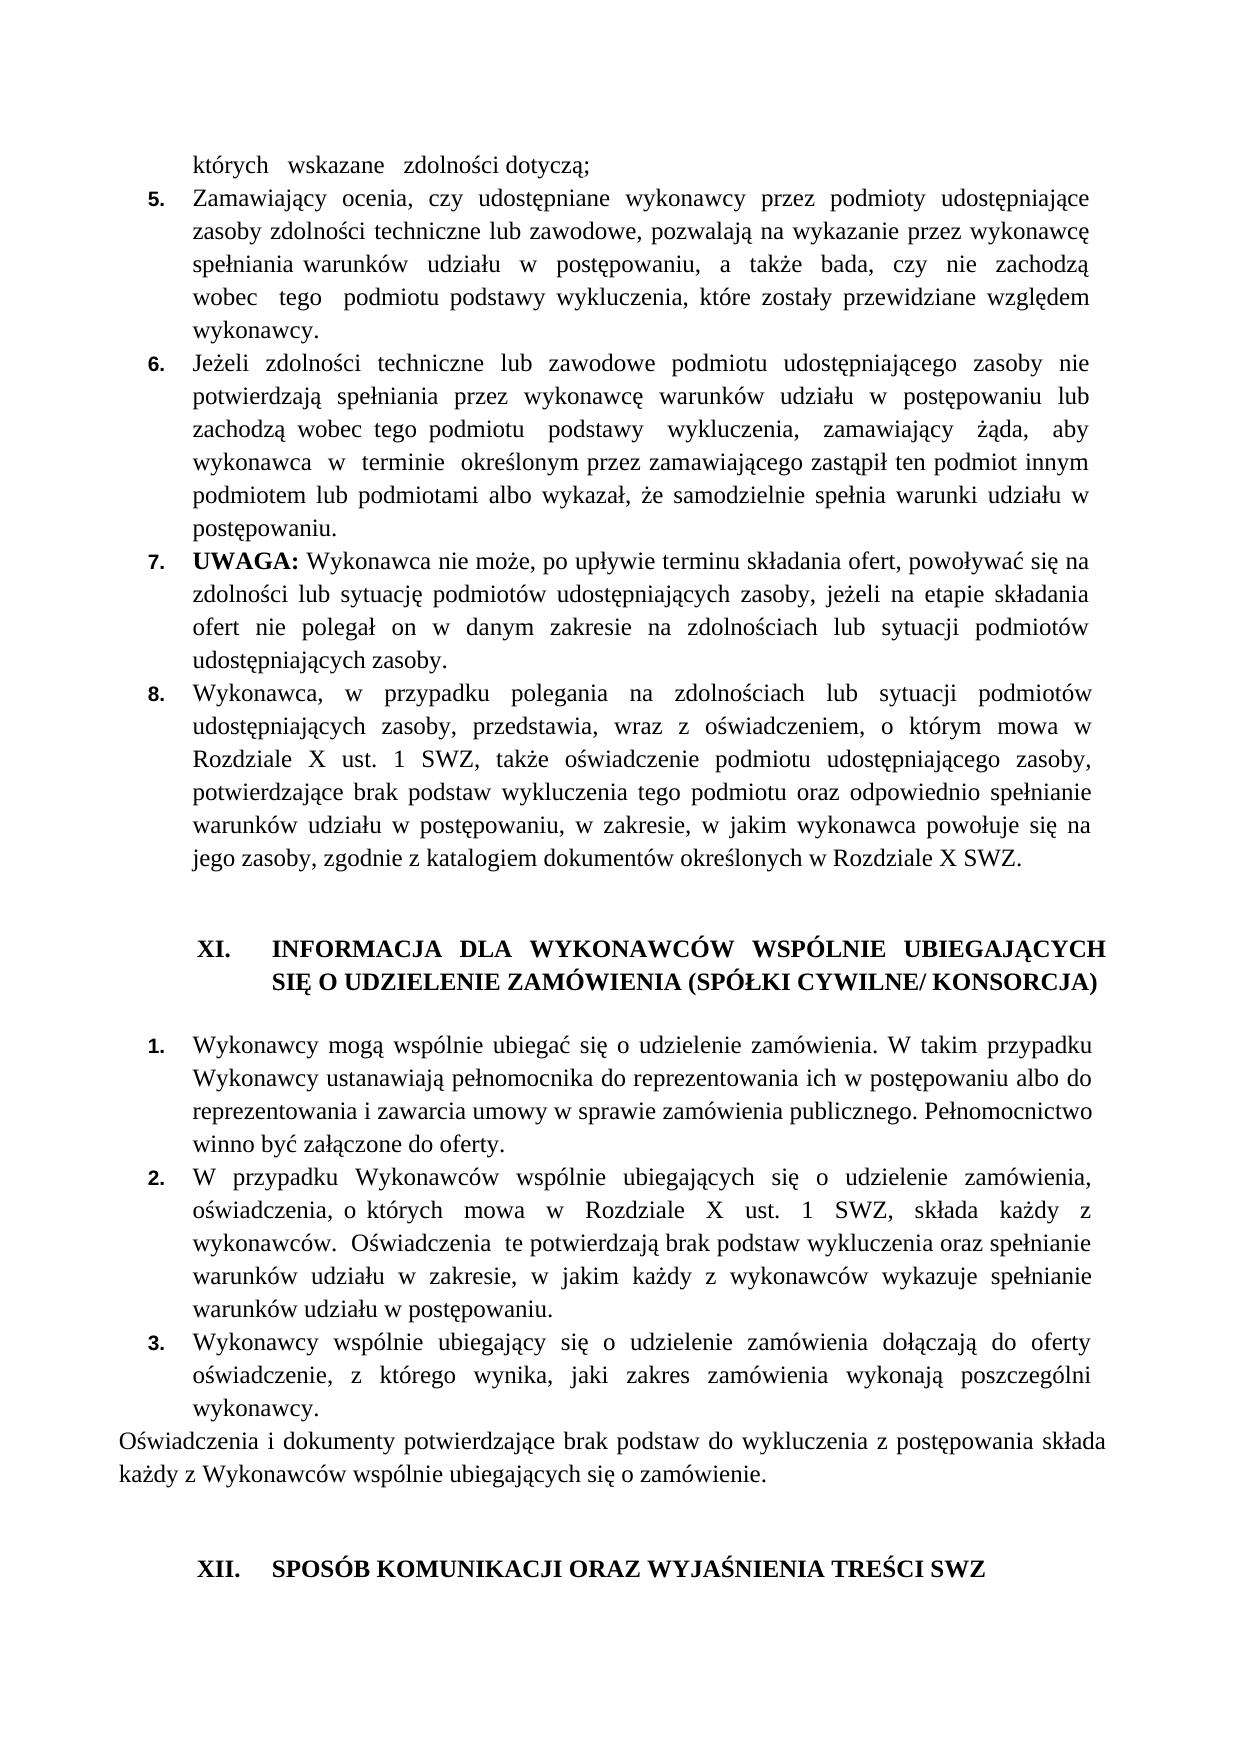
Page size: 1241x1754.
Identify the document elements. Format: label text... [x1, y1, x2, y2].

list Zamawiający ocenia, czy udostępniane wykonawcy przez podmioty udostępniające zasoby zdolności techniczne lub zawodowe, pozwalają na wykazanie przez wykonawcę spełniania warunków udziału w postępowaniu, a także bada, czy nie zachodzą wobec tego podmiotu podstawy wykluczenia, które zostały przewidziane względem wykonawcy. [148, 183, 1090, 344]
list UWAGA: Wykonawca nie może, po upływie terminu składania ofert, powoływać się na zdolności lub sytuację podmiotów udostępniających zasoby, jeżeli na etapie składania ofert nie polegał on w danym zakresie na zdolnościach lub sytuacji podmiotów udostępniających zasoby. [148, 546, 1090, 674]
list Jeżeli zdolności techniczne lub zawodowe podmiotu udostępniającego zasoby nie potwierdzają spełniania przez wykonawcę warunków udziału w postępowaniu lub zachodzą wobec tego podmiotu podstawy wykluczenia, zamawiający żąda, aby wykonawca w terminie określonym przez zamawiającego zastąpił ten podmiot innym podmiotem lub podmiotami albo wykazał, że samodzielnie spełnia warunki udziału w postępowaniu. [148, 348, 1090, 542]
list W przypadku Wykonawców wspólnie ubiegających się o udzielenie zamówienia, oświadczenia, o których mowa w Rozdziale X ust. 1 SWZ, składa każdy z wykonawców. Oświadczenia te potwierdzają brak podstaw wykluczenia oraz spełnianie warunków udziału w zakresie, w jakim każdy z wykonawców wykazuje spełnianie warunków udziału w postępowaniu. [148, 1162, 1093, 1323]
list Wykonawca, w przypadku polegania na zdolnościach lub sytuacji podmiotów udostępniających zasoby, przedstawia, wraz z oświadczeniem, o którym mowa w Rozdziale X ust. 1 SWZ, także oświadczenie podmiotu udostępniającego zasoby, potwierdzające brak podstaw wykluczenia tego podmiotu oraz odpowiednio spełnianie warunków udziału w postępowaniu, w zakresie, w jakim wykonawca powołuje się na jego zasoby, zgodnie z katalogiem dokumentów określonych w Rozdziale X SWZ. [148, 678, 1093, 872]
list Wykonawcy wspólnie ubiegający się o udzielenie zamówienia dołączają do oferty oświadczenie, z którego wynika, jaki zakres zamówienia wykonają poszczególni wykonawcy. [148, 1327, 1092, 1422]
text Oświadczenia i dokumenty potwierdzające brak podstaw do wykluczenia z postępowania składa każdy z Wykonawców wspólnie ubiegających się o zamówienie. [119, 1426, 1107, 1488]
list Wykonawcy mogą wspólnie ubiegać się o udzielenie zamówienia. W takim przypadku Wykonawcy ustanawiają pełnomocnika do reprezentowania ich w postępowaniu albo do reprezentowania i zawarcia umowy w sprawie zamówienia publicznego. Pełnomocnictwo winno być załączone do oferty. [148, 1030, 1093, 1158]
list INFORMACJA DLA WYKONAWCÓW WSPÓLNIE UBIEGAJĄCYCH SIĘ O UDZIELENIE ZAMÓWIENIA (SPÓŁKI CYWILNE/ KONSORCJA) [197, 934, 1107, 996]
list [192, 150, 1090, 179]
list SPOSÓB KOMUNIKACJI ORAZ WYJAŚNIENIA TREŚCI SWZ [197, 1558, 1107, 1582]
